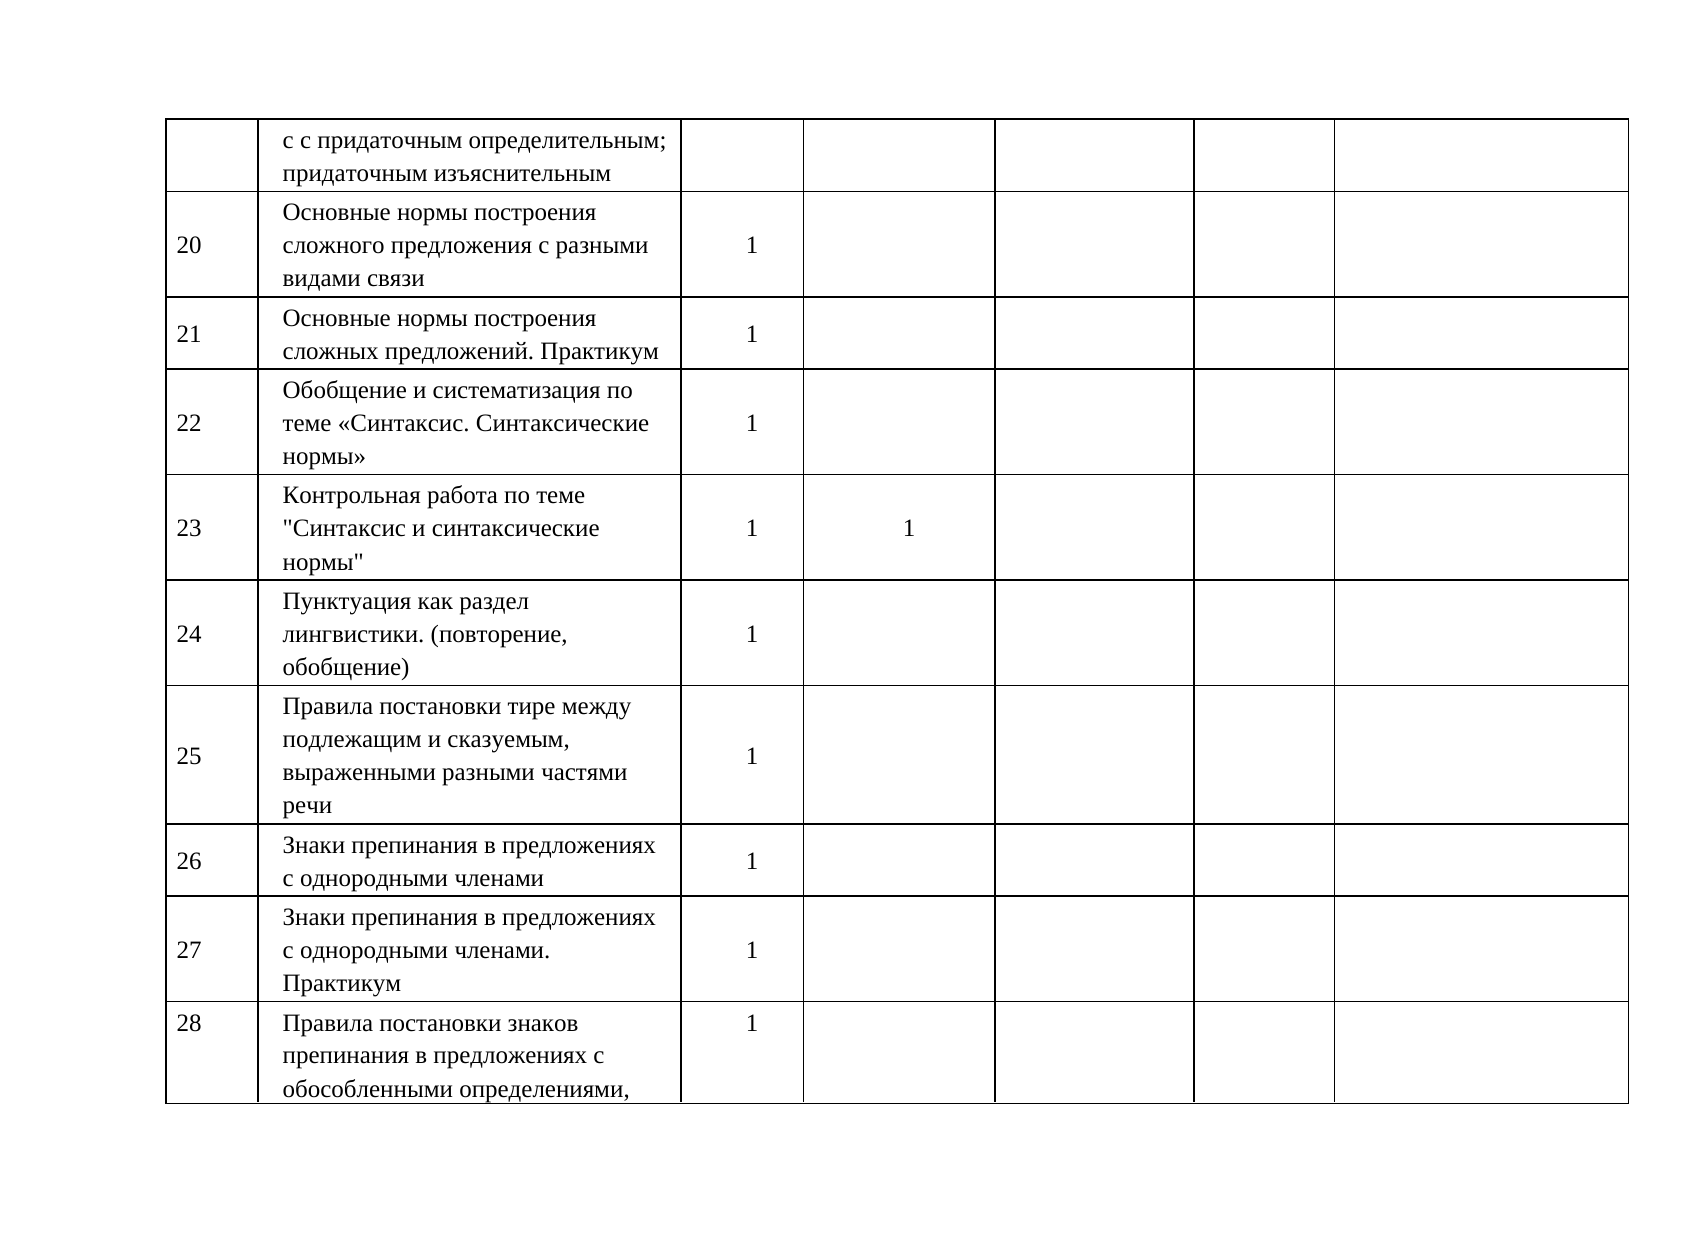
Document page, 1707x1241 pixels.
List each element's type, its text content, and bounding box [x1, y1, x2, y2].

table_cell Пунктуация как раздел лингвистики. (повторение, обобщение) [259, 581, 680, 684]
table_cell [1335, 475, 1628, 579]
table_cell 1 [682, 686, 803, 823]
table_cell 23 [167, 475, 257, 579]
table_cell 1 [682, 1002, 803, 1102]
table_cell [1195, 298, 1334, 368]
table_cell Знаки препинания в предложениях с однородными членами [259, 825, 680, 895]
table_cell [804, 120, 994, 191]
table_cell [996, 120, 1193, 191]
table_cell 21 [167, 298, 257, 368]
table_cell [804, 298, 994, 368]
table_cell [996, 581, 1193, 684]
table_cell [996, 1002, 1193, 1102]
table_cell [996, 897, 1193, 1001]
table_cell 1 [682, 475, 803, 579]
table_cell Обобщение и систематизация по теме «Синтаксис. Синтаксические нормы» [259, 370, 680, 474]
table_cell 24 [167, 581, 257, 684]
table_cell [1195, 686, 1334, 823]
table_cell Правила постановки тире между подлежащим и сказуемым, выраженными разными частями речи [259, 686, 680, 823]
table_cell [1195, 581, 1334, 684]
table_cell [1195, 825, 1334, 895]
table_cell [1195, 1002, 1334, 1102]
table_cell 1 [682, 370, 803, 474]
table_cell 22 [167, 370, 257, 474]
table_cell [1195, 475, 1334, 579]
table_cell [1335, 298, 1628, 368]
table_cell [1335, 897, 1628, 1001]
table_cell 27 [167, 897, 257, 1001]
table_cell Основные нормы построения сложного предложения с разными видами связи [259, 192, 680, 296]
table_cell 1 [682, 192, 803, 296]
table_cell 1 [682, 825, 803, 895]
table_cell [996, 192, 1193, 296]
table_cell [804, 825, 994, 895]
table_cell 1 [804, 475, 994, 579]
table_cell Знаки препинания в предложениях с однородными членами. Практикум [259, 897, 680, 1001]
table_cell [1195, 370, 1334, 474]
table_cell 26 [167, 825, 257, 895]
table_cell 25 [167, 686, 257, 823]
table_cell Основные нормы построения сложных предложений. Практикум [259, 298, 680, 368]
table_cell [1195, 897, 1334, 1001]
table_cell [1335, 1002, 1628, 1102]
table_cell [996, 825, 1193, 895]
table_cell [1335, 686, 1628, 823]
table_cell [804, 581, 994, 684]
table_cell [1195, 120, 1334, 191]
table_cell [259, 1002, 680, 1102]
table_cell [804, 1002, 994, 1102]
table_cell [996, 686, 1193, 823]
table_cell [1335, 192, 1628, 296]
table_cell 1 [682, 581, 803, 684]
table_cell 1 [682, 897, 803, 1001]
table_cell [1335, 120, 1628, 191]
table_cell Контрольная работа по теме "Синтаксис и синтаксические нормы" [259, 475, 680, 579]
table_cell [1335, 370, 1628, 474]
table_cell [1195, 192, 1334, 296]
table_cell 19 [167, 120, 257, 191]
table_cell 1 [682, 120, 803, 191]
table_cell [804, 897, 994, 1001]
table_cell [1335, 581, 1628, 684]
table_cell [996, 298, 1193, 368]
table_cell [804, 686, 994, 823]
table_cell 28 [167, 1002, 257, 1102]
table_cell [804, 192, 994, 296]
table_cell 1 [682, 298, 803, 368]
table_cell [259, 120, 680, 191]
table_cell [1335, 825, 1628, 895]
table_cell [804, 370, 994, 474]
table_cell [996, 475, 1193, 579]
table_cell 20 [167, 192, 257, 296]
table_cell [996, 370, 1193, 474]
